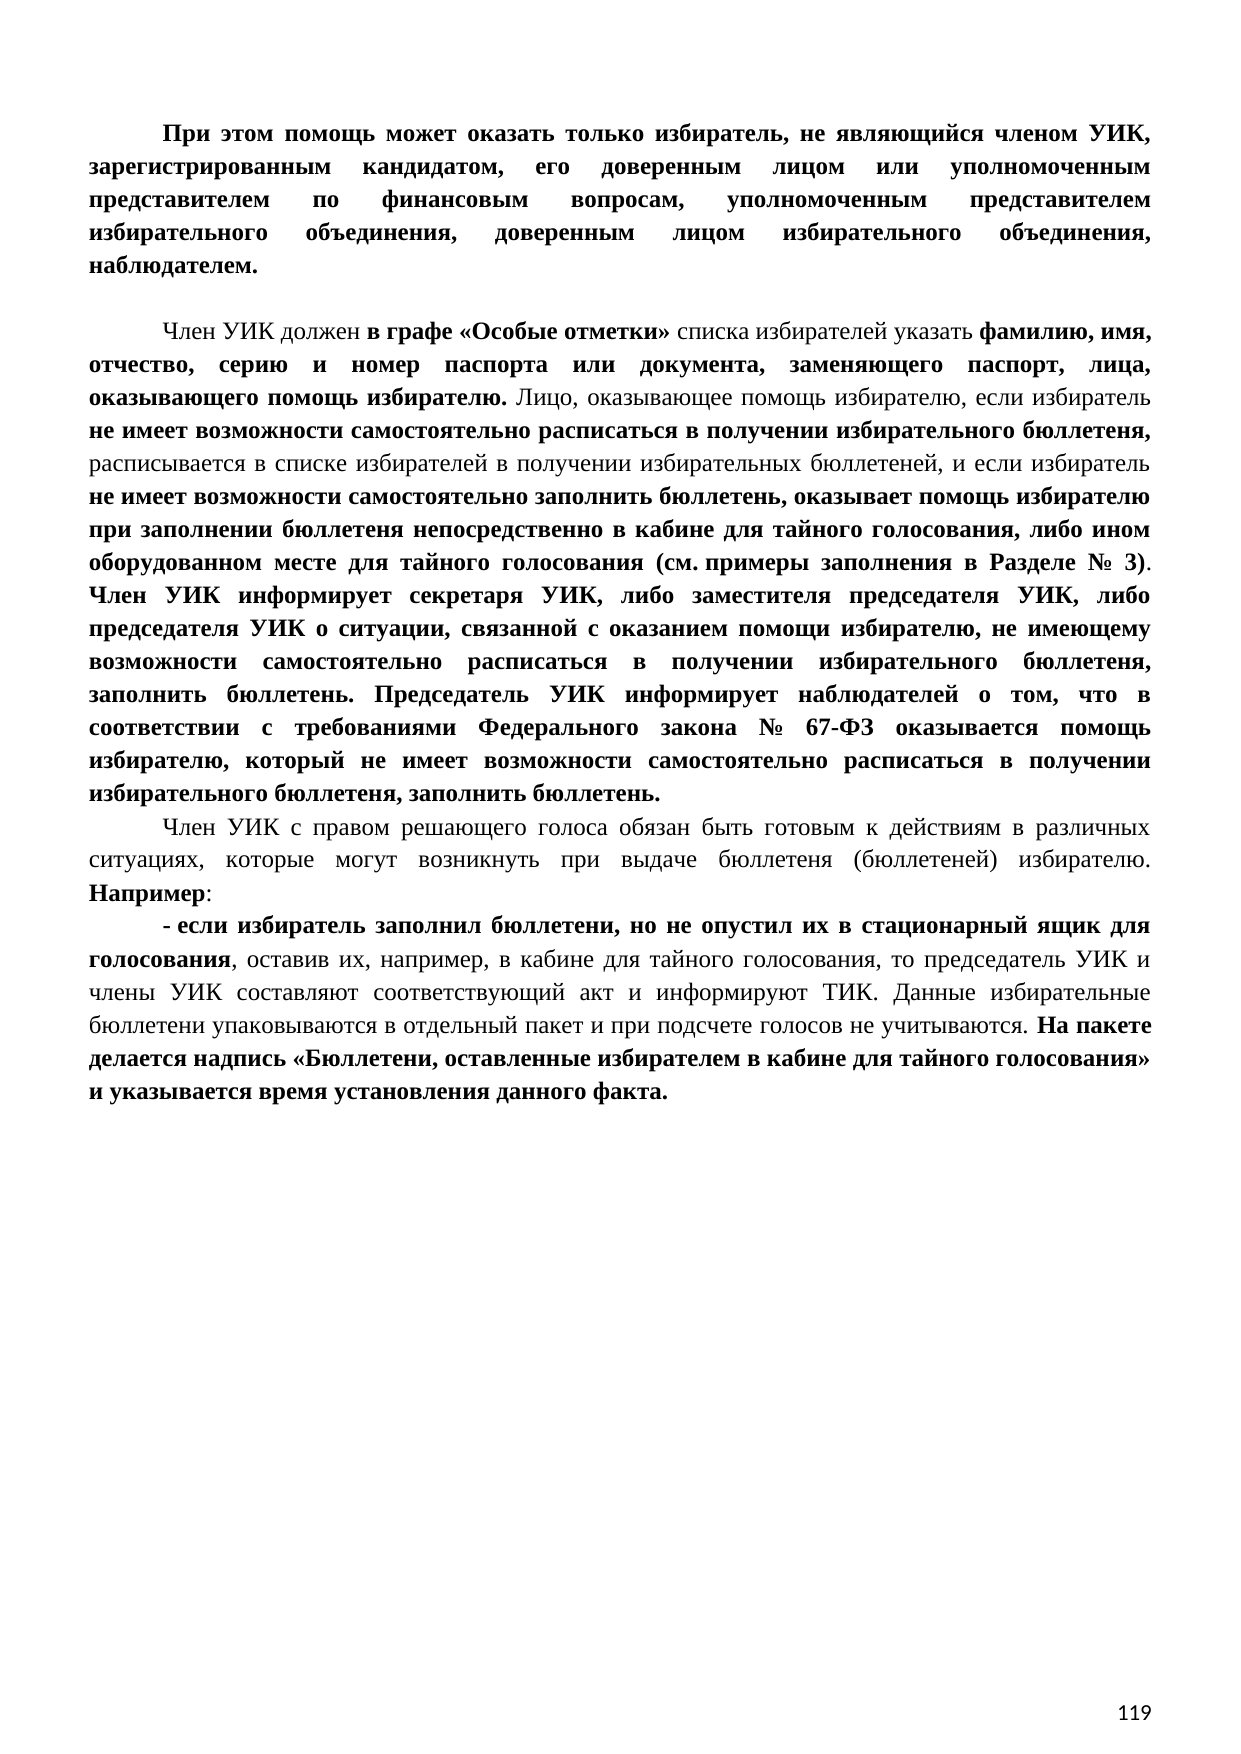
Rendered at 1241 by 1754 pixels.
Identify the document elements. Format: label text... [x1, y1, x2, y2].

text Член УИК с правом решающего голоса обязан быть готовым к действиям в различных ситуациях, которые могут возникнуть при выдаче бюллетеня (бюллетеней) избирателю. Например: [89, 812, 1152, 906]
text При этом помощь может оказать только избиратель, не являющийся членом УИК, зарегистрированным кандидатом, его доверенным лицом или уполномоченным представителем по финансовым вопросам, уполномоченным представителем избирательного объединения, доверенным лицом избирательного объединения, наблюдателем. [89, 118, 1152, 279]
text - если избиратель заполнил бюллетени, но не опустил их в стационарный ящик для голосования, оставив их, например, в кабине для тайного голосования, то председатель УИК и члены УИК составляют соответствующий акт и информируют ТИК. Данные избирательные бюллетени упаковываются в отдельный пакет и при подсчете голосов не учитываются. На пакете делается надпись «Бюллетени, оставленные избирателем в кабине для тайного голосования» и указывается время установления данного факта. [89, 911, 1152, 1104]
text Член УИК должен в графе «Особые отметки» списка избирателей указать фамилию, имя, отчество, серию и номер паспорта или документа, заменяющего паспорт, лица, оказывающего помощь избирателю. Лицо, оказывающее помощь избирателю, если избиратель не имеет возможности самостоятельно расписаться в получении избирательного бюллетеня, расписывается в списке избирателей в получении избирательных бюллетеней, и если избиратель не имеет возможности самостоятельно заполнить бюллетень, оказывает помощь избирателю при заполнении бюллетеня непосредственно в кабине для тайного голосования, либо ином оборудованном месте для тайного голосования (см. примеры заполнения в Разделе № 3). Член УИК информирует секретаря УИК, либо заместителя председателя УИК, либо председателя УИК о ситуации, связанной с оказанием помощи избирателю, не имеющему возможности самостоятельно расписаться в получении избирательного бюллетеня, заполнить бюллетень. Председатель УИК информирует наблюдателей о том, что в соответствии с требованиями Федерального закона № 67-ФЗ оказывается помощь избирателю, который не имеет возможности самостоятельно расписаться в получении избирательного бюллетеня, заполнить бюллетень. [89, 316, 1152, 807]
